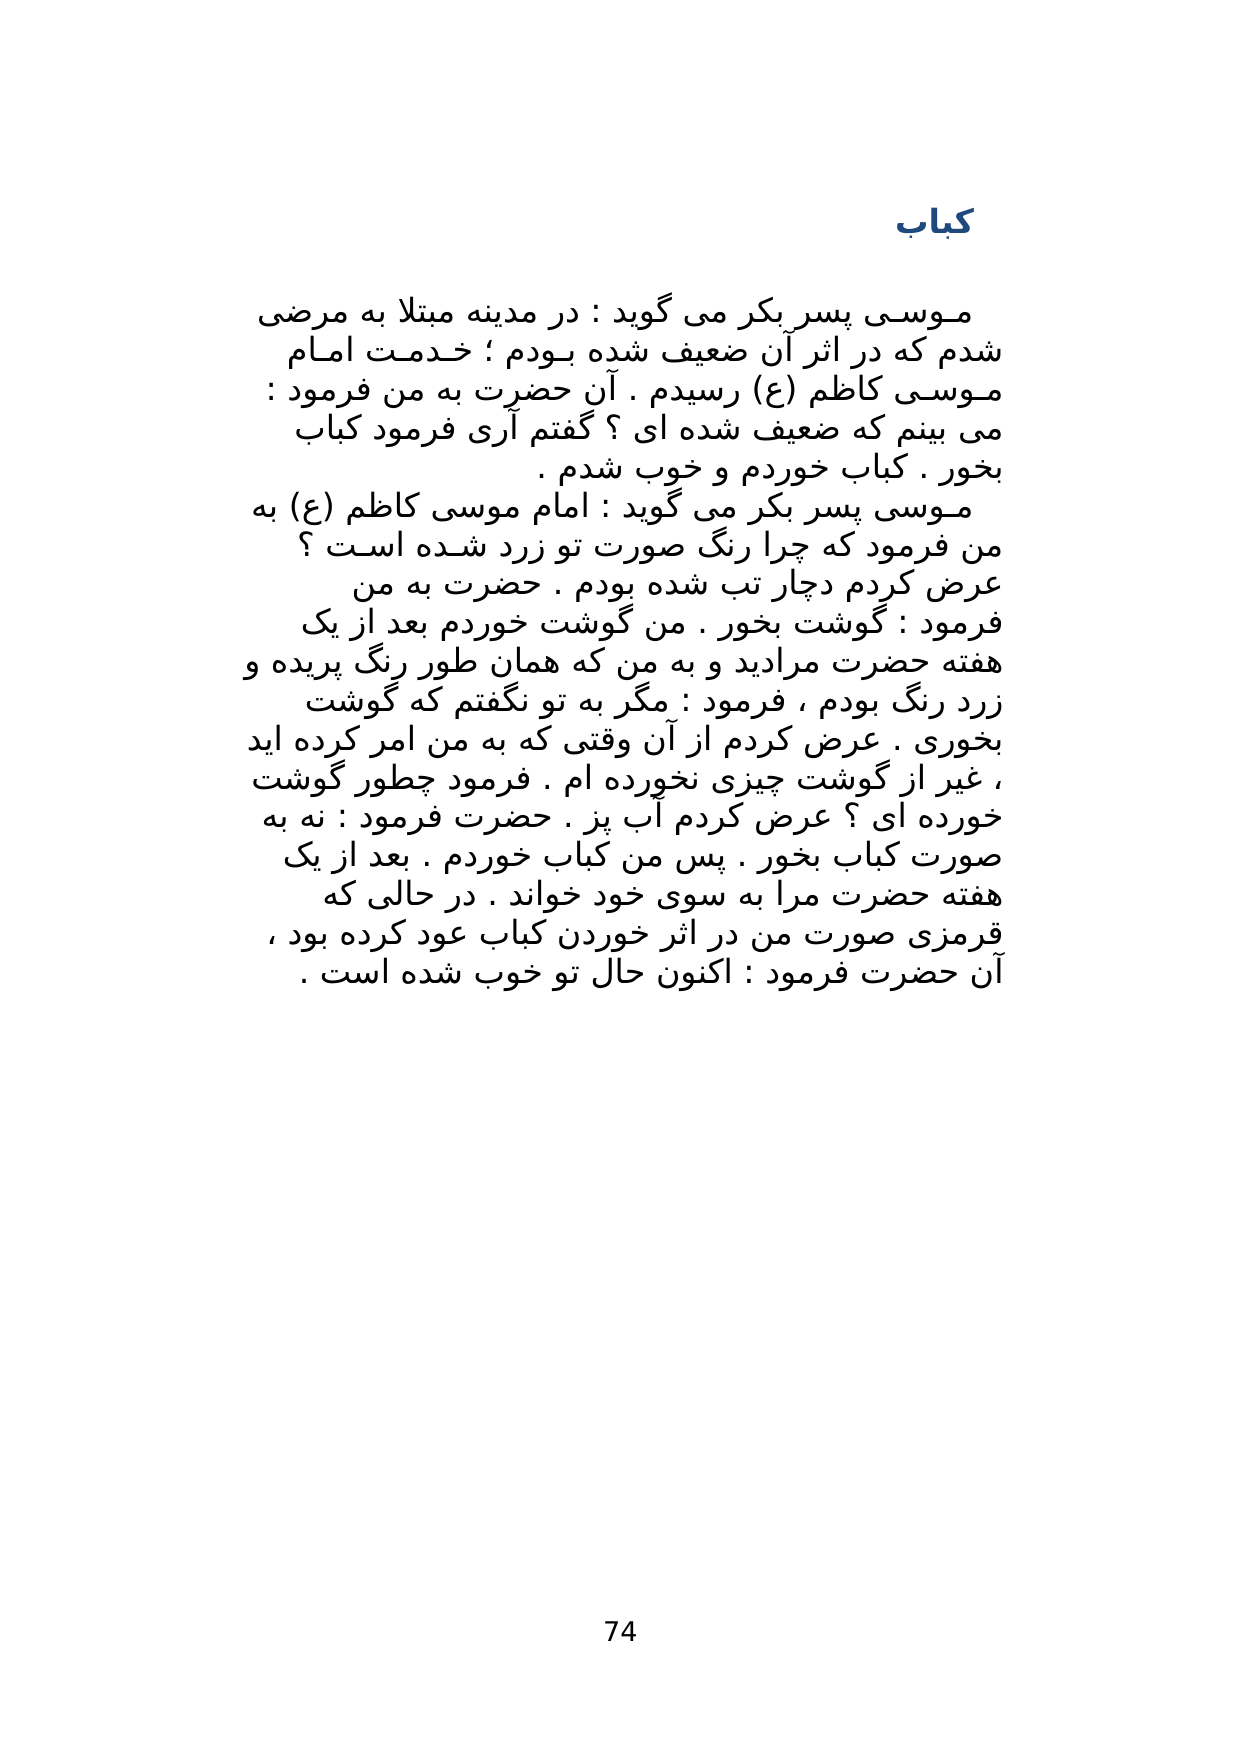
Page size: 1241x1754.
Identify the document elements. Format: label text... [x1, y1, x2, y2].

text مـوسی پسر بکر می گوید : امام موسی کاظم (ع) به من فرمود که چرا رنگ صورت تو زرد شـده اسـت ؟ عرض کردم دچار تب شده بودم . حضرت به من فرمود : گوشت بخور . من گوشت خوردم بعد از یک هفته حضرت مرادید و به من که همان طور رنگ پریده و زرد رنگ بودم ، فرمود : مگر به تو نگفتم که گوشت بخوری . عرض کردم از آن وقتی که به من امر کرده اید ، غیر از گوشت چیزی نخورده ام . فرمود چطور گوشت خورده ای ؟ عرض کردم آب پز . حضرت فرمود : نه به صورت کباب بخور . پس من کباب خوردم . بعد از یک هفته حضرت مرا به سوی خود خواند . در حالی که قرمزی صورت من در اثر خوردن کباب عود کرده بود ، آن حضرت فرمود : اکنون حال تو خوب شده است . [236, 486, 1004, 991]
text مـوسـی پسر بکر می گوید : در مدینه مبتلا به مرضی شدم که در اثر آن ضعیف شده بـودم ؛ خـدمـت امـام مـوسـی کاظم (ع) رسیدم . آن حضرت به من فرمود : می بینم که ضعیف شده ای ؟ گفتم آری فرمود کباب بخور . کباب خوردم و خوب شدم . [236, 292, 1004, 486]
subtitle کباب [236, 202, 1004, 241]
